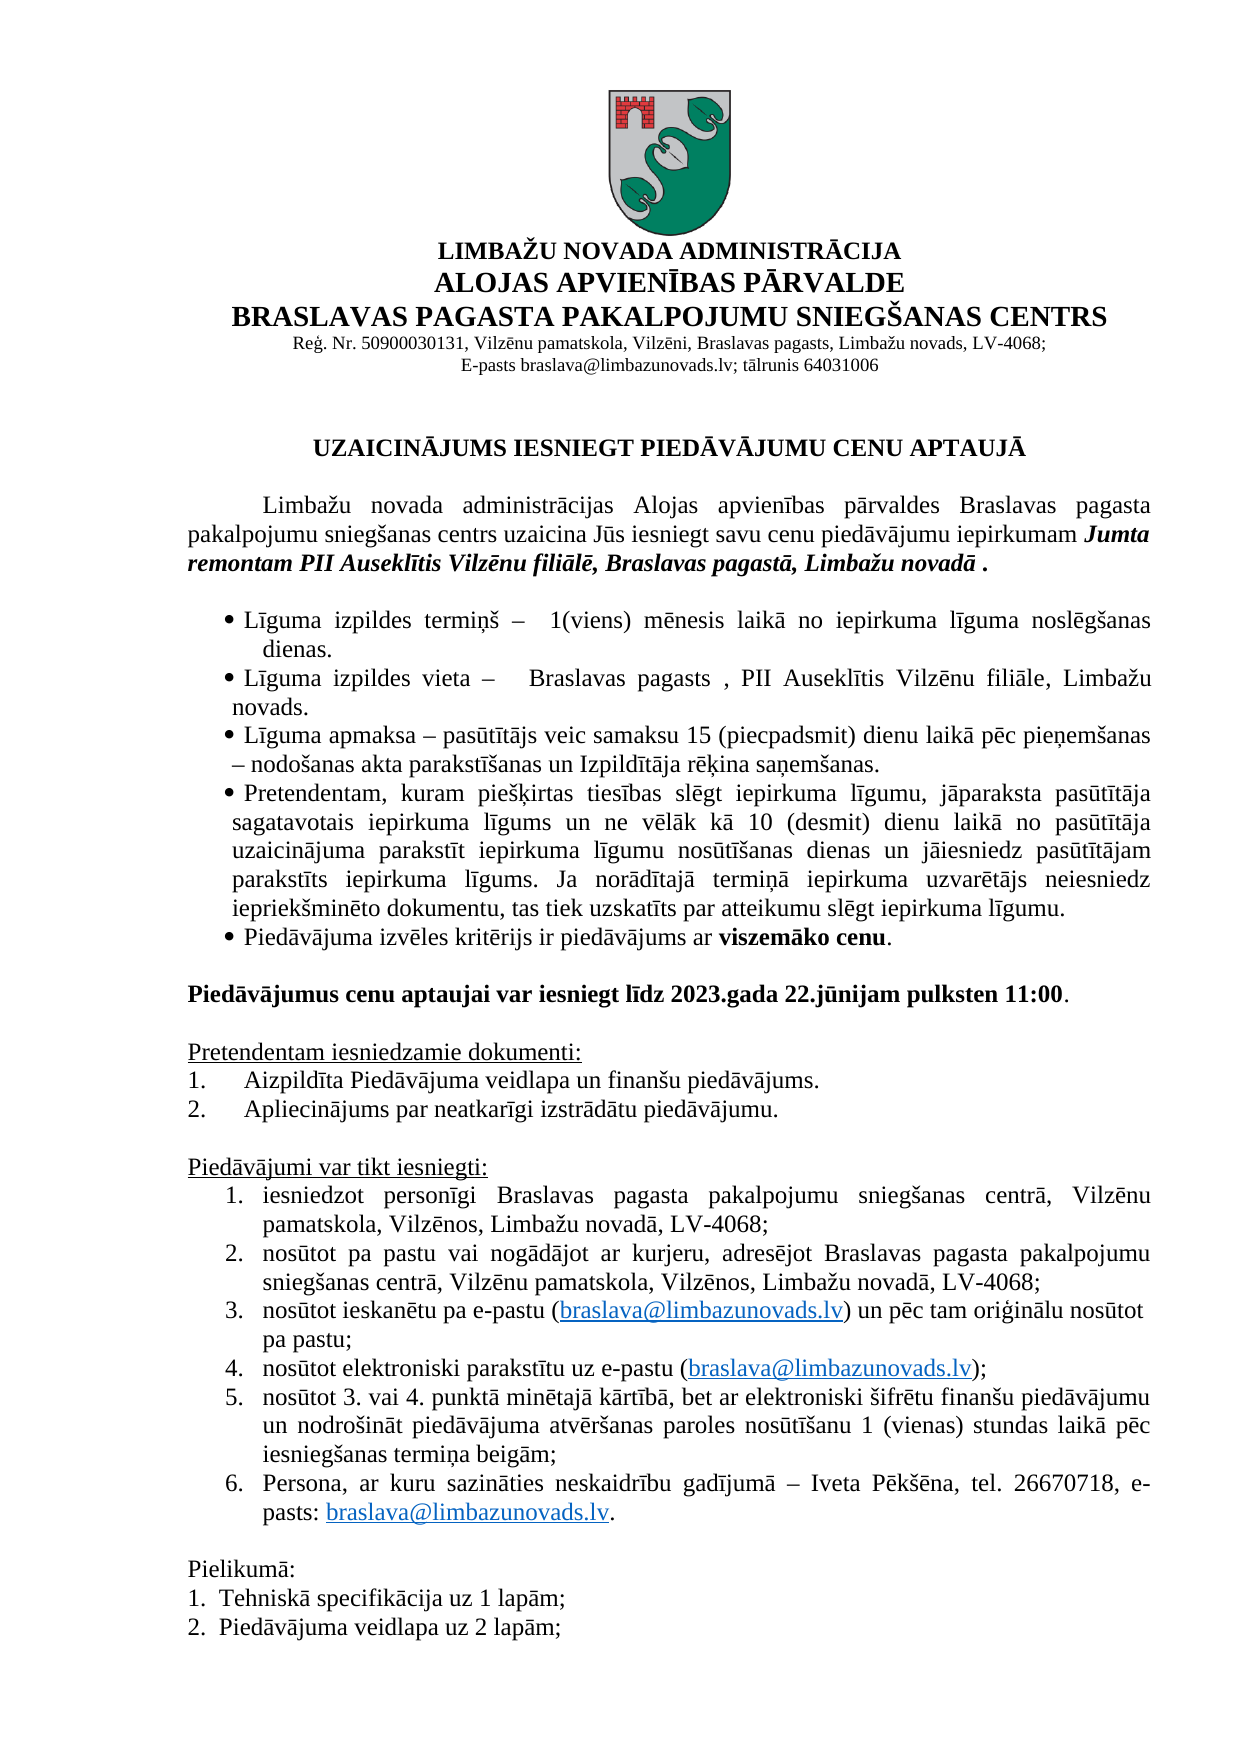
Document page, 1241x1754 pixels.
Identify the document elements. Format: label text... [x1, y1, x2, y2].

list Līguma izpildes vieta – Braslavas pagasts , PII Auseklītis Vilzēnu filiāle, Limbažu novads. [225, 663, 1152, 720]
list Līguma apmaksa – pasūtītājs veic samaksu 15 (piecpadsmit) dienu laikā pēc pieņemšanas – nodošanas akta parakstīšanas un Izpildītāja rēķina saņemšanas. [225, 720, 1152, 778]
list nosūtot pa pastu vai nogādājot ar kurjeru, adresējot Braslavas pagasta pakalpojumu sniegšanas centrā, Vilzēnu pamatskola, Vilzēnos, Limbažu novadā, LV-4068; [225, 1238, 1152, 1295]
list Piedāvājuma izvēles kritērijs ir piedāvājums ar viszemāko cenu. [225, 922, 1152, 950]
text Piedāvājumi var tikt iesniegti: [187, 1152, 1152, 1180]
text LIMBAŽU novada ADMINISTRĀCIJA [187, 236, 1152, 265]
list Pretendentam, kuram piešķirtas tiesības slēgt iepirkuma līgumu, jāparaksta pasūtītāja sagatavotais iepirkuma līgums un ne vēlāk kā 10 (desmit) dienu laikā no pasūtītāja uzaicinājuma parakstīt iepirkuma līgumu nosūtīšanas dienas un jāiesniedz pasūtītājam parakstīts iepirkuma līgums. Ja norādītajā termiņā iepirkuma uzvarētājs neiesniedz iepriekšminēto dokumentu, tas tiek uzskatīts par atteikumu slēgt iepirkuma līgumu. [225, 778, 1152, 922]
text 2. Apliecinājums par neatkarīgi izstrādātu piedāvājumu. [187, 1094, 1152, 1123]
text BRASLAVAS PAGASTA PAKALPOJUMU SNIEGŠANAS CENTRS [187, 299, 1152, 332]
list Pielikumā: [187, 1554, 1152, 1583]
picture [606, 88, 733, 237]
list nosūtot elektroniski parakstītu uz e-pastu (braslava@limbazunovads.lv); [225, 1353, 688, 1382]
text Limbažu novada administrācijas Alojas apvienības pārvaldes Braslavas pagasta pakalpojumu sniegšanas centrs uzaicina Jūs iesniegt savu cenu piedāvājumu iepirkumam Jumta remontam PII Auseklītis Vilzēnu filiālē, Braslavas pagastā, Limbažu novadā . [187, 490, 1152, 577]
text ALOJAS APVIENĪBAS PĀRVALDE [187, 265, 1152, 299]
list Līguma izpildes termiņš – 1(viens) mēnesis laikā no iepirkuma līguma noslēgšanas dienas. [225, 605, 1152, 663]
list 2. Piedāvājuma veidlapa uz 2 lapām; [187, 1612, 1152, 1640]
text UZAICINĀJUMS IESNIEGT PIEDĀVĀJUMU CENU APTAUJĀ [187, 433, 1152, 462]
text Piedāvājumus cenu aptaujai var iesniegt līdz 2023.gada 22.jūnijam pulksten 11:00. [187, 979, 1152, 1008]
text 1. Aizpildīta Piedāvājuma veidlapa un finanšu piedāvājums. [187, 1065, 1152, 1094]
text Pretendentam iesniedzamie dokumenti: [187, 1037, 1152, 1065]
list nosūtot elektroniski parakstītu uz e-pastu (braslava@limbazunovads.lv); [971, 1353, 1152, 1382]
list Persona, ar kuru sazināties neskaidrību gadījumā – Iveta Pēkšēna, tel. 26670718, e-pasts: braslava@limbazunovads.lv. [225, 1468, 1152, 1525]
list nosūtot ieskanētu pa e-pastu (braslava@limbazunovads.lv) un pēc tam oriģinālu nosūtot pa pastu; [225, 1295, 1152, 1353]
list nosūtot 3. vai 4. punktā minētajā kārtībā, bet ar elektroniski šifrētu finanšu piedāvājumu un nodrošināt piedāvājuma atvēršanas paroles nosūtīšanu 1 (vienas) stundas laikā pēc iesniegšanas termiņa beigām; [225, 1382, 1152, 1468]
text E-pasts braslava@limbazunovads.lv; tālrunis 64031006 [187, 354, 1152, 375]
list 1. Tehniskā specifikācija uz 1 lapām; [187, 1583, 1152, 1612]
list iesniedzot personīgi Braslavas pagasta pakalpojumu sniegšanas centrā, Vilzēnu pamatskola, Vilzēnos, Limbažu novadā, LV-4068; [225, 1180, 1152, 1238]
text Reģ. Nr. 50900030131, Vilzēnu pamatskola, Vilzēni, Braslavas pagasts, Limbažu novads, LV-4068; [187, 332, 1152, 354]
